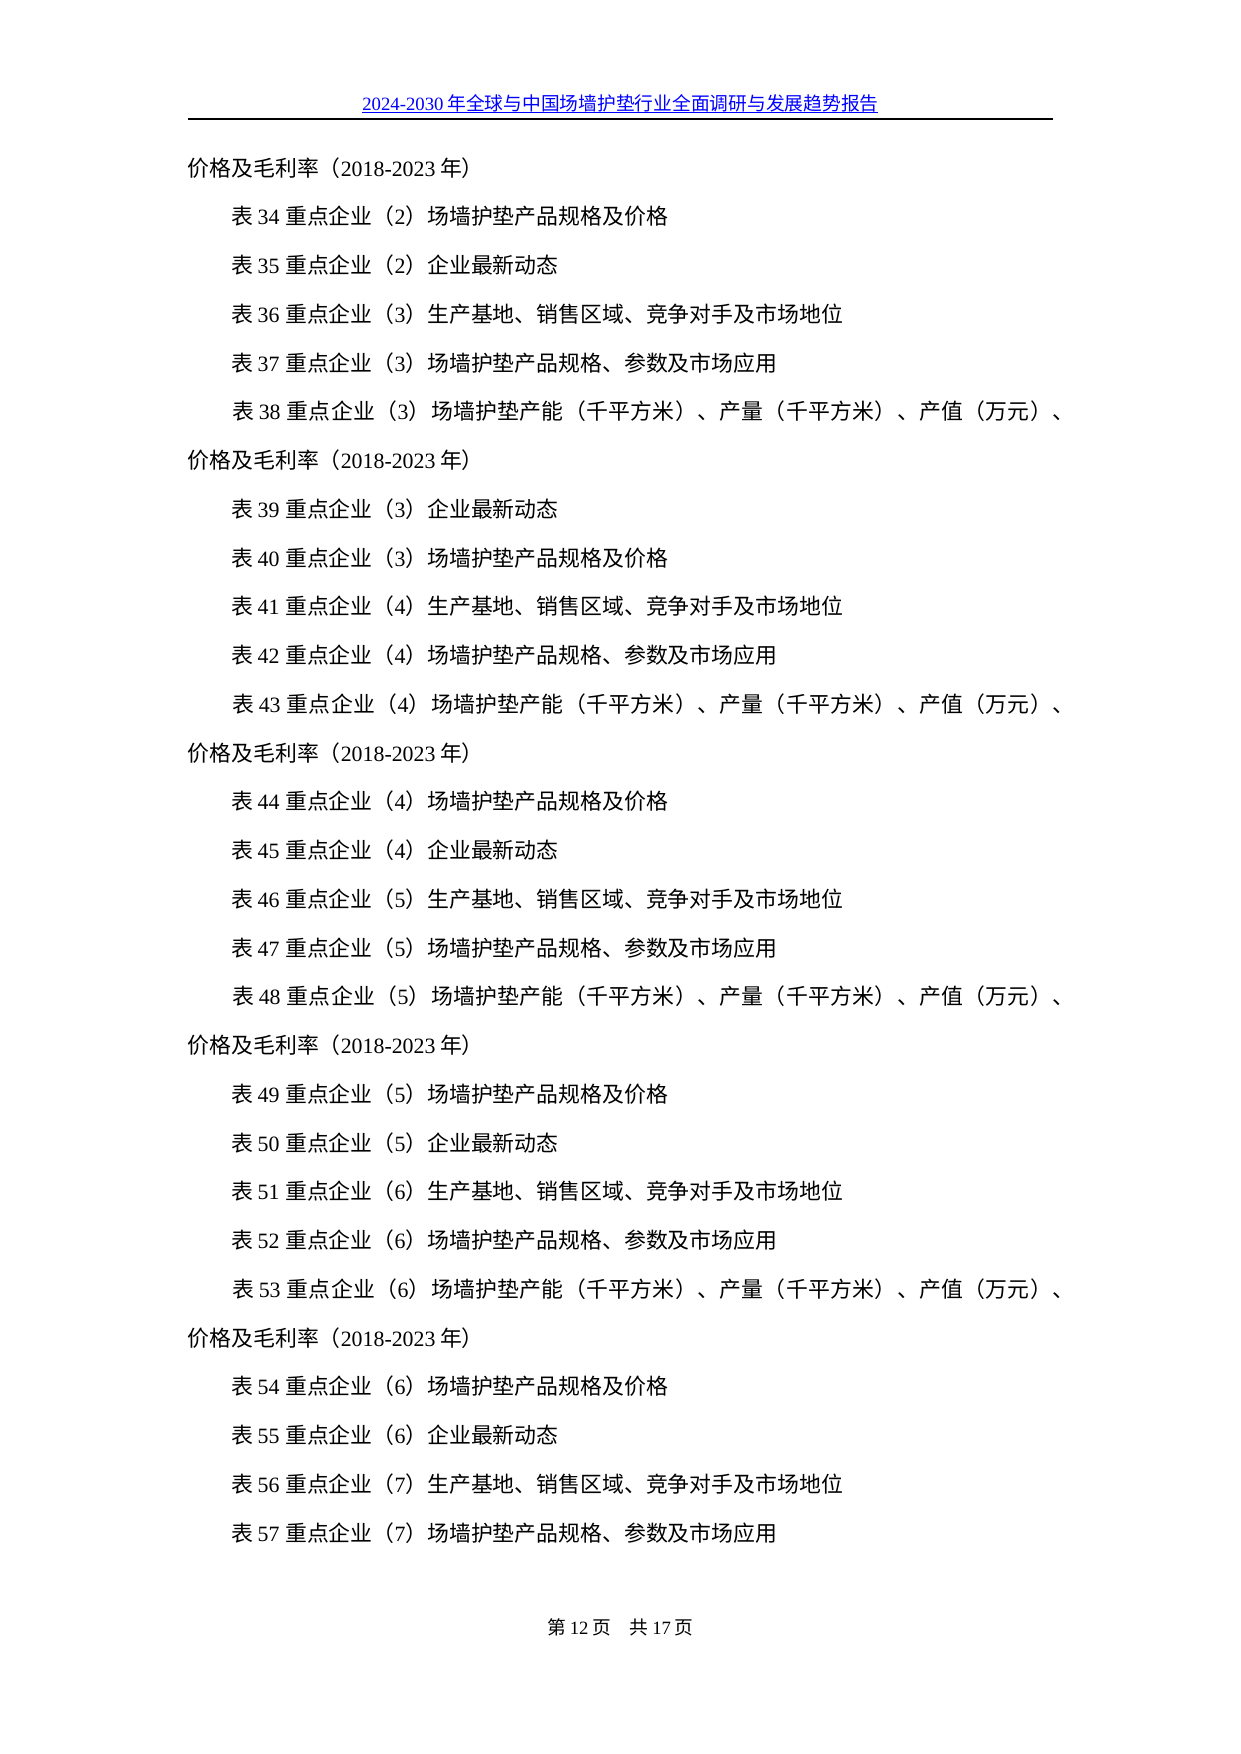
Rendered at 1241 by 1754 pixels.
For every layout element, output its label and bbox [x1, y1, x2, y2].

text [187, 150, 1053, 1548]
